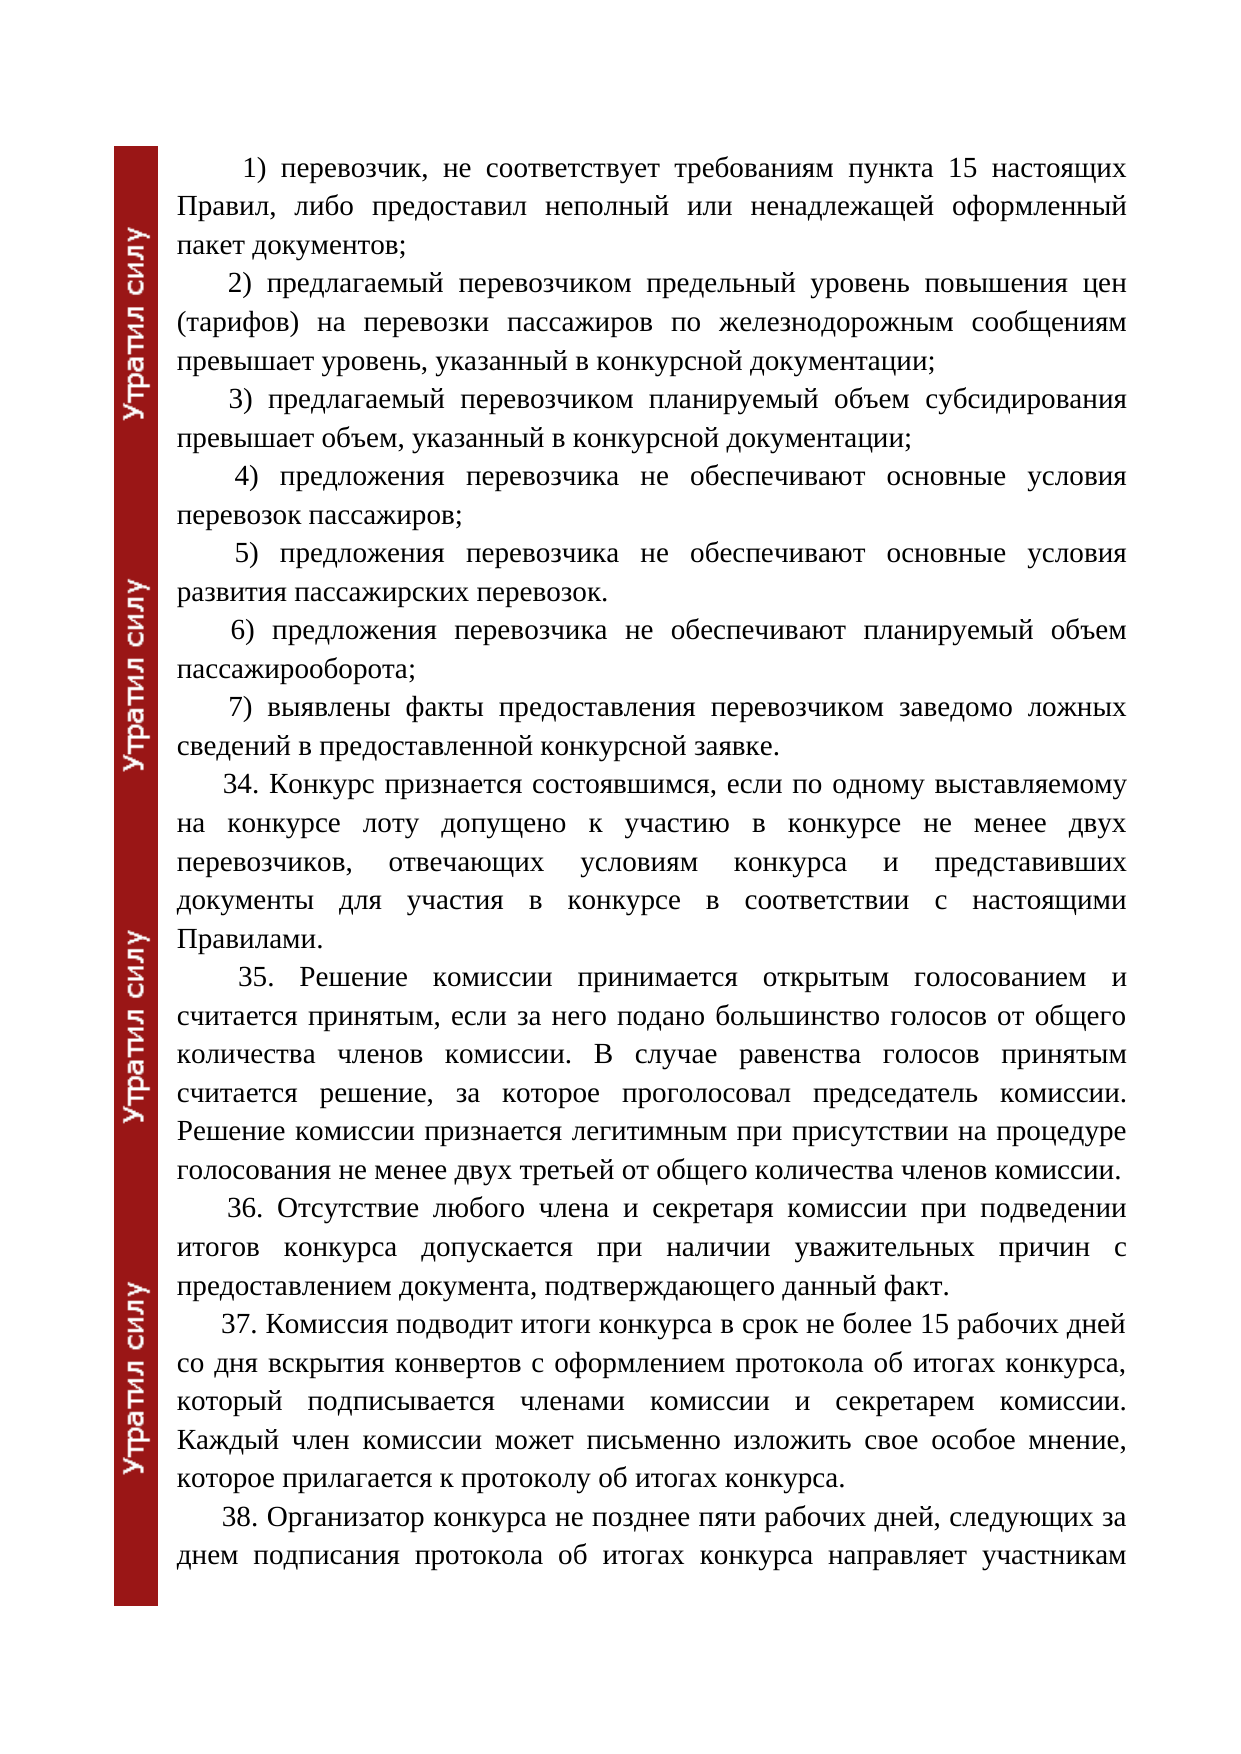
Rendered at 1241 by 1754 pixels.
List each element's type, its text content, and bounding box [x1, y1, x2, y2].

picture [114, 1186, 158, 1191]
picture [114, 530, 158, 535]
text 7) выявлены факты предоставления перевозчиком заведомо ложных сведений в предоставленной конкурсной заявке. [112, 689, 1128, 762]
text 36. Отсутствие любого члена и секретаря комиссии при подведении итогов конкурса допускается при наличии уважительных причин с предоставлением документа, подтверждающего данный факт. [112, 1191, 1128, 1301]
picture [114, 1571, 158, 1606]
picture [114, 1494, 158, 1499]
picture [114, 261, 158, 266]
picture [114, 607, 158, 612]
picture [114, 762, 158, 767]
text 4) предложения перевозчика не обеспечивают основные условия перевозок пассажиров; [112, 458, 1128, 530]
picture [114, 954, 158, 959]
text 34. Конкурс признается состоявшимся, если по одному выставляемому на конкурсе лоту допущено к участию в конкурсе не менее двух перевозчиков, отвечающих условиям конкурса и представивших документы для участия в конкурсе в соответствии с настоящими Правилами. [112, 767, 1128, 954]
text 35. Решение комиссии принимается открытым голосованием и считается принятым, если за него подано большинство голосов от общего количества членов комиссии. В случае равенства голосов принятым считается решение, за которое проголосовал председатель комиссии. Решение комиссии признается легитимным при присутствии на процедуре голосования не менее двух третьей от общего количества членов комиссии. [112, 959, 1128, 1186]
text 6) предложения перевозчика не обеспечивают планируемый объем пассажирооборота; [112, 612, 1128, 684]
picture [114, 146, 158, 150]
text 2) предлагаемый перевозчиком предельный уровень повышения цен (тарифов) на перевозки пассажиров по железнодорожным сообщениям превышает уровень, указанный в конкурсной документации; [112, 266, 1128, 376]
text 37. Комиссия подводит итоги конкурса в срок не более 15 рабочих дней со дня вскрытия конвертов с оформлением протокола об итогах конкурса, который подписывается членами комиссии и секретарем комиссии. Каждый член комиссии может письменно изложить свое особое мнение, которое прилагается к протоколу об итогах конкурса. [112, 1306, 1128, 1494]
picture [114, 376, 158, 381]
picture [114, 1301, 158, 1306]
picture [114, 453, 158, 458]
picture [114, 684, 158, 689]
text 3) предлагаемый перевозчиком планируемый объем субсидирования превышает объем, указанный в конкурсной документации; [112, 381, 1128, 453]
text 5) предложения перевозчика не обеспечивают основные условия развития пассажирских перевозок. [112, 535, 1128, 607]
text 1) перевозчик, не соответствует требованиям пункта 15 настоящих Правил, либо предоставил неполный или ненадлежащей оформленный пакет документов; [112, 150, 1128, 261]
